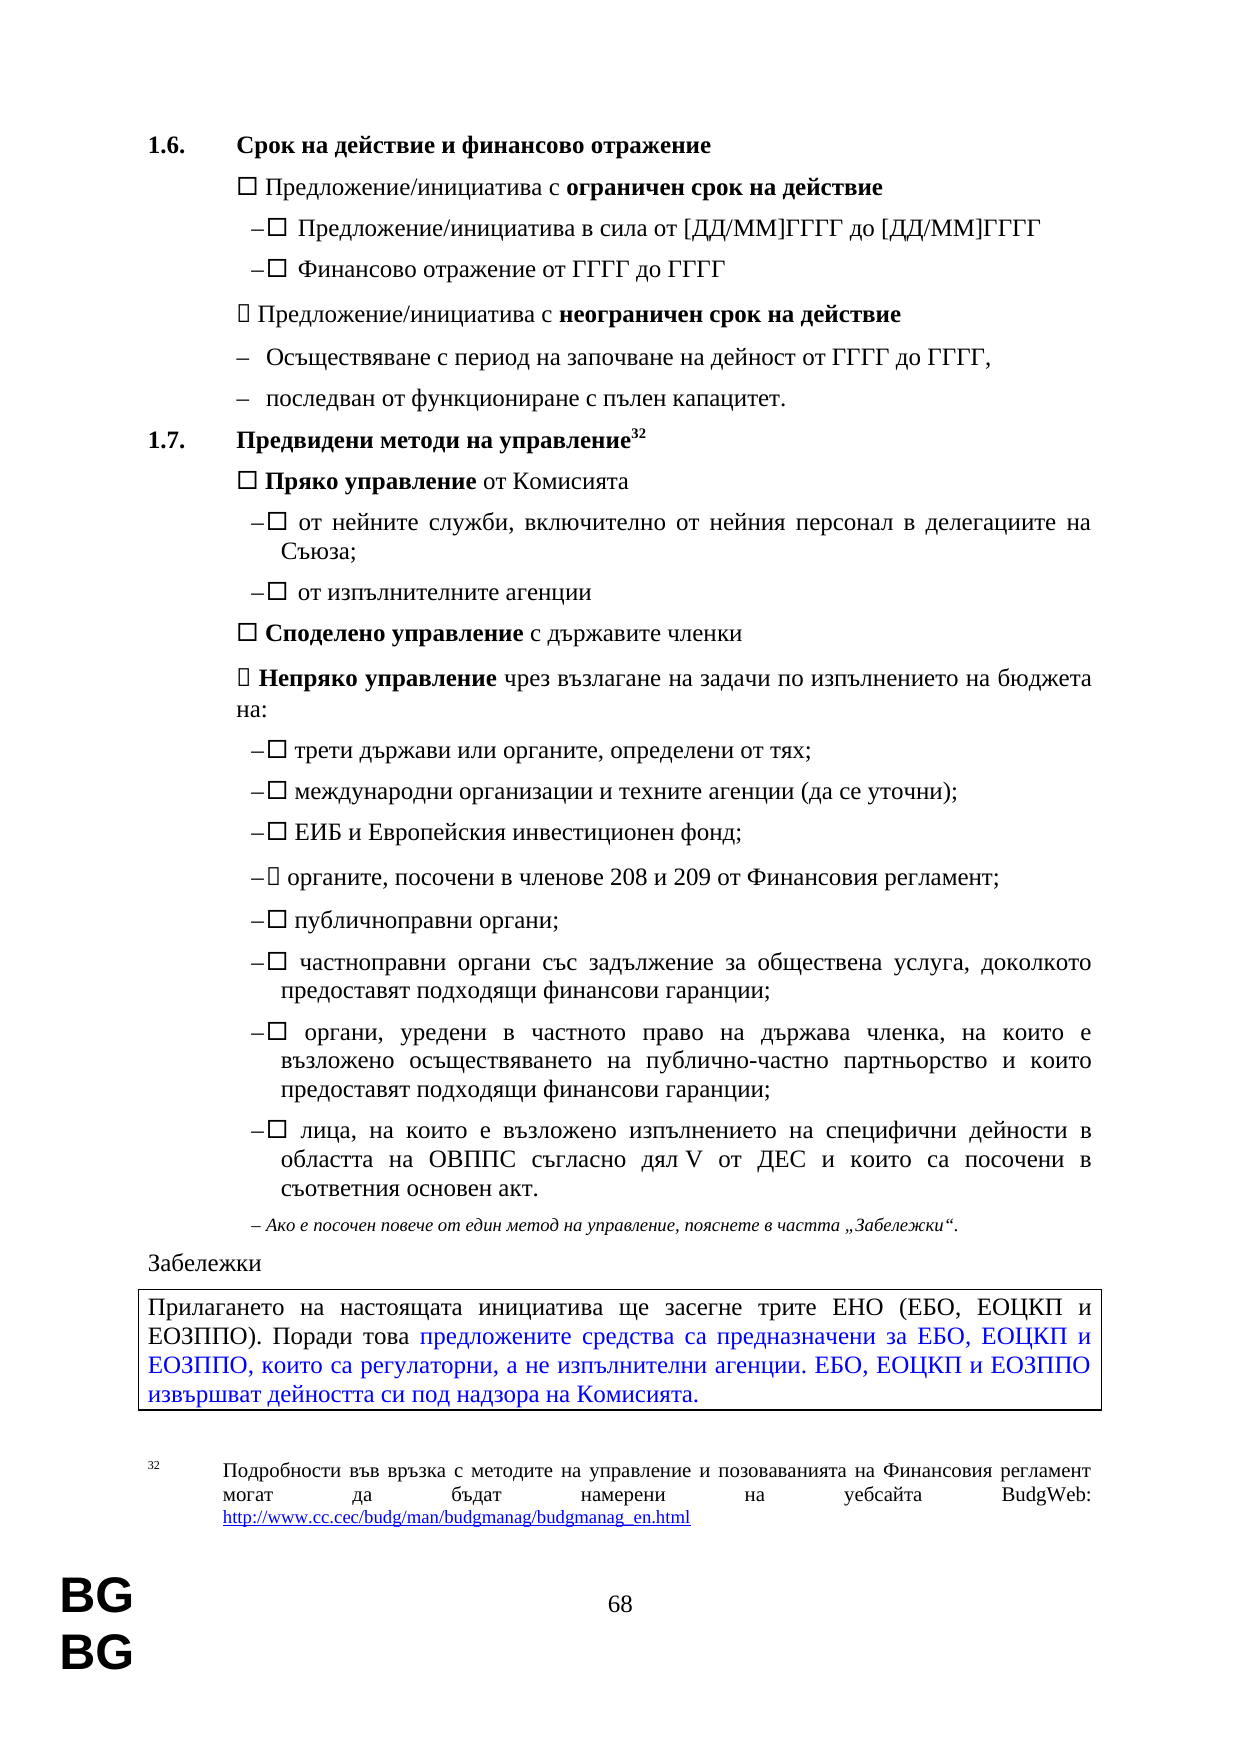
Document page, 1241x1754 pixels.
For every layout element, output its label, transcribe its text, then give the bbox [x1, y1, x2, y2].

list от нейните служби, включително от нейния персонал в делегациите на Съюза; [251, 507, 1092, 565]
list Ако е посочен повече от един метод на управление, пояснете в частта „Забележки“. [251, 1214, 1092, 1236]
subtitle 1.6. Срок на действие и финансово отражение [148, 131, 1092, 159]
text Забележки [148, 1248, 1092, 1277]
list от изпълнителните агенции [251, 577, 1092, 606]
list Финансово отражение от ГГГГ до ГГГГ [251, 254, 1092, 283]
text  Предложение/инициатива с неограничен срок на действие [236, 296, 1092, 330]
text Пряко управление от Комисията [236, 466, 1092, 495]
list Предложение/инициатива в сила от [ДД/ММ]ГГГГ до [ДД/ММ]ГГГГ [251, 213, 1092, 242]
list Осъществяване с период на започване на дейност от ГГГГ до ГГГГ, [236, 342, 1092, 371]
text  Непряко управление чрез възлагане на задачи по изпълнението на бюджета на: [236, 660, 1092, 722]
list частноправни органи със задължение за обществена услуга, доколкото предоставят подходящи финансови гаранции; [251, 947, 1092, 1004]
list органи, уредени в частното право на държава членка, на които е възложено осъществяването на публично-частно партньорство и които предоставят подходящи финансови гаранции; [251, 1017, 1092, 1103]
text Прилагането на настоящата инициатива ще засегне трите ЕНО (ЕБО, ЕОЦКП и ЕОЗППО). Поради това предложените средства са предназначени за ЕБО, ЕОЦКП и ЕОЗППО, които са регулаторни, а не изпълнителни агенции. ЕБО, ЕОЦКП и ЕОЗППО извършват дейността си под надзора на Комисията. [139, 1290, 1101, 1409]
list  органите, посочени в членове 208 и 209 от Финансовия регламент; [251, 859, 1092, 893]
text Предложение/инициатива с ограничен срок на действие [236, 172, 1092, 201]
list лица, на които е възложено изпълнението на специфични дейности в областта на ОВППС съгласно дял V от ДЕС и които са посочени в съответния основен акт. [251, 1115, 1092, 1202]
subtitle 1.7. Предвидени методи на управление [148, 425, 1092, 453]
list трети държави или органите, определени от тях; [251, 735, 1092, 764]
list публичноправни органи; [251, 905, 1092, 934]
list ЕИБ и Европейския инвестиционен фонд; [251, 817, 1092, 846]
list международни организации и техните агенции (да се уточни); [251, 776, 1092, 805]
text Споделено управление с държавите членки [236, 618, 1092, 647]
list последван от функциониране с пълен капацитет. [236, 383, 1092, 412]
